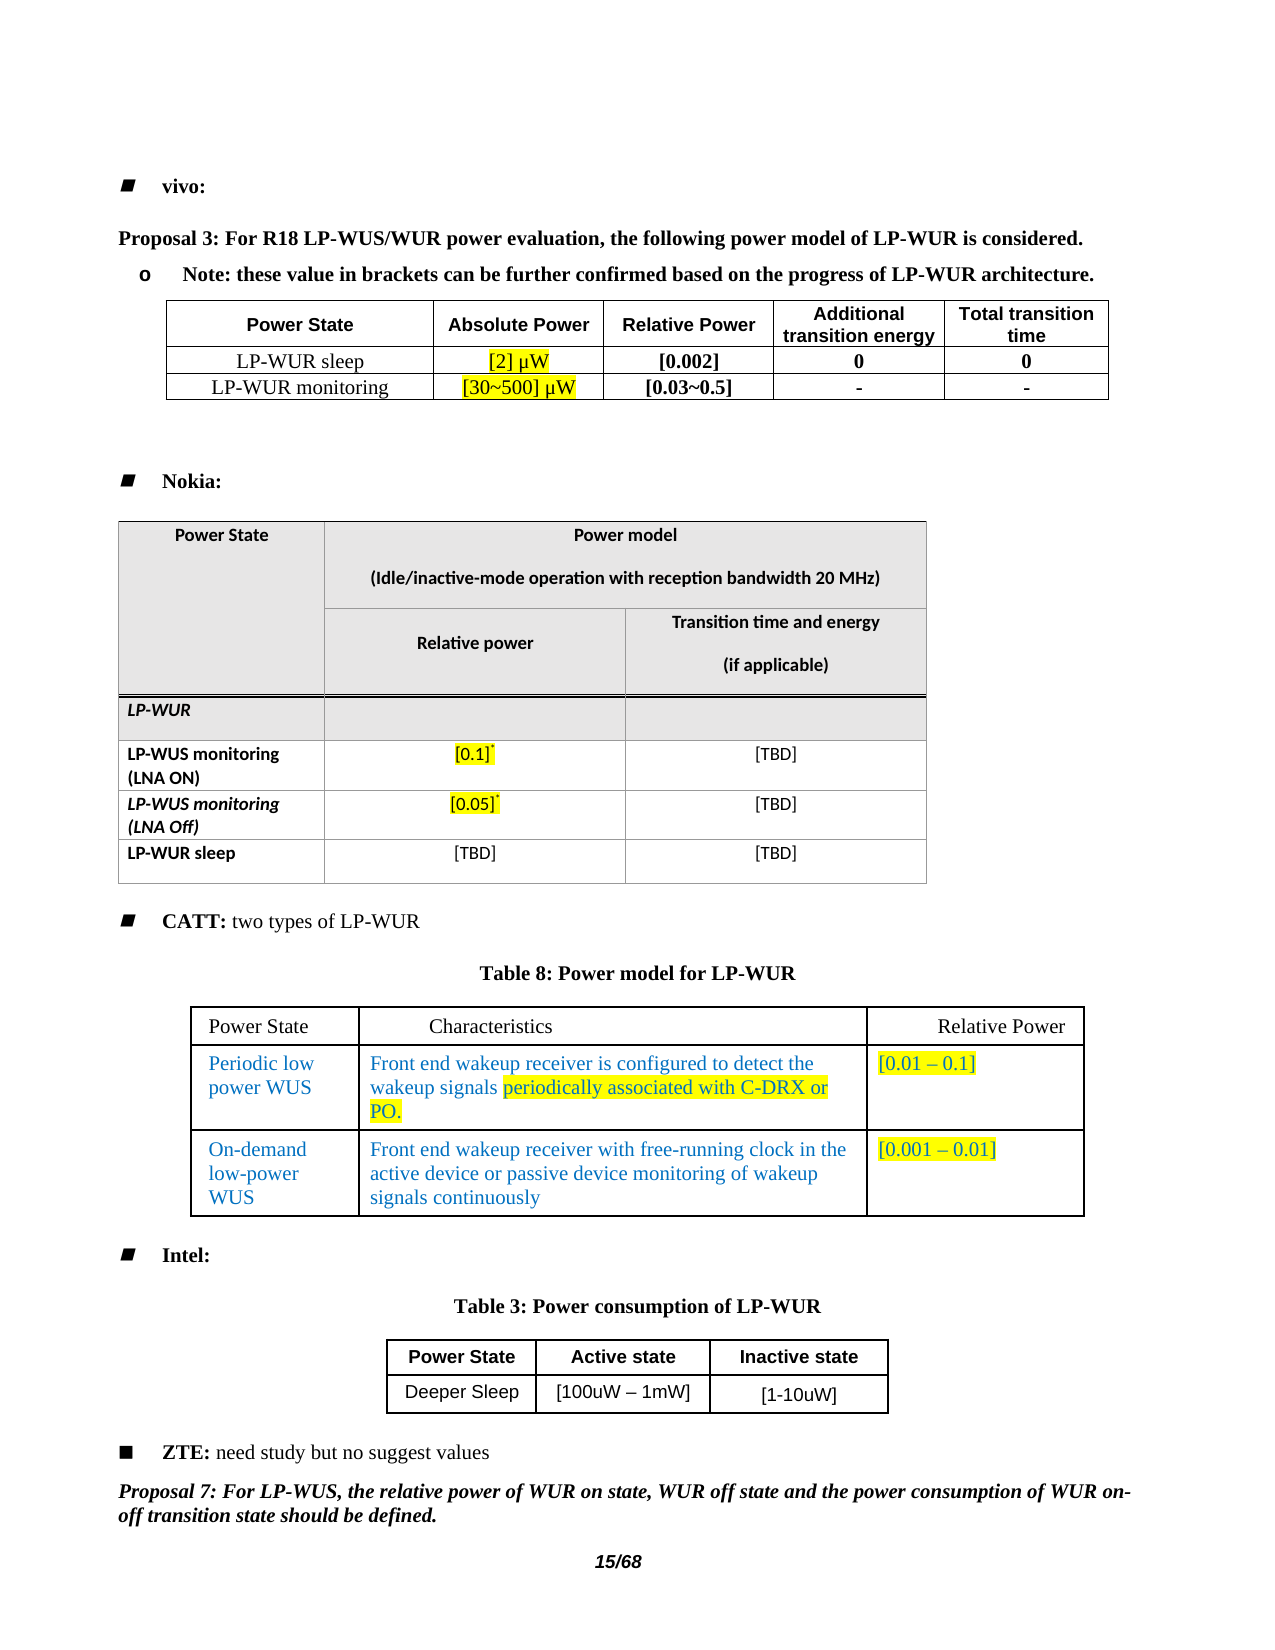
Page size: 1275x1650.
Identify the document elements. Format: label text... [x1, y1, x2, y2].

table_cell Deeper Sleep [388, 1376, 535, 1412]
table_cell [0.002] [604, 347, 773, 373]
table_cell - [774, 374, 944, 399]
table_header Power State [192, 1008, 358, 1043]
text Table 3: Power consumption of LP-WUR [118, 1294, 1157, 1318]
table_header Power model (Idle/inactive-mode operation with reception bandwidth 20 MHz) [325, 522, 926, 608]
table_cell LP-WUR monitoring [167, 374, 433, 399]
table_cell LP-WUR sleep [119, 840, 324, 882]
table_cell LP-WUR [119, 698, 324, 740]
table_cell [0.03~0.5] [604, 374, 773, 399]
table_cell [30~500] μW [434, 374, 603, 399]
table_cell [2] μW [434, 347, 603, 373]
table_cell Front end wakeup receiver is configured to detect the wakeup signals periodically associated with C-DRX or PO. [360, 1046, 866, 1129]
table_cell - [945, 374, 1108, 399]
list vivo: [118, 174, 1157, 198]
table_header Power State [388, 1341, 535, 1373]
table_header Total transition time [945, 301, 1108, 346]
table_cell [TBD] [626, 840, 926, 882]
table_cell [0.05]* [325, 791, 625, 839]
table_header Characteristics [360, 1008, 866, 1043]
table_cell [0.01 – 0.1] [868, 1046, 1083, 1129]
table_cell 0 [945, 347, 1108, 373]
table_cell [0.1]* [325, 741, 625, 789]
table_header Power State [119, 522, 324, 694]
table_cell [325, 698, 625, 740]
table_cell [626, 698, 926, 740]
text Proposal 7: For LP-WUS, the relative power of WUR on state, WUR off state and the power consumption of WUR on-off transition state should be defined. [118, 1479, 1157, 1527]
list Note: these value in brackets can be further confirmed based on the progress of LP-WUR architecture. [139, 262, 1167, 288]
table_cell 0 [774, 347, 944, 373]
table_cell LP-WUS monitoring (LNA ON) [119, 741, 324, 789]
table_cell Periodic low power WUS [192, 1046, 358, 1129]
list ZTE: need study but no suggest values [118, 1440, 1157, 1464]
table_cell LP-WUR sleep [167, 347, 433, 373]
table_cell [1-10uW] [711, 1376, 887, 1412]
table_cell Transition time and energy (if applicable) [626, 609, 926, 694]
table_header Power State [167, 301, 433, 346]
table_cell [TBD] [626, 791, 926, 839]
table_cell On-demand low-power WUS [192, 1131, 358, 1214]
list Nokia: [118, 469, 1157, 493]
table_cell [0.001 – 0.01] [868, 1131, 1083, 1214]
table_header Absolute Power [434, 301, 603, 346]
table_header Relative Power [604, 301, 773, 346]
table_header Relative Power [868, 1008, 1083, 1043]
list Intel: [118, 1242, 1157, 1267]
table_header Additional transition energy [774, 301, 944, 346]
table_cell [TBD] [626, 741, 926, 789]
table_header Inactive state [711, 1341, 887, 1373]
table_cell [TBD] [325, 840, 625, 882]
table_cell Relative power [325, 609, 625, 694]
table_cell [100uW – 1mW] [537, 1376, 709, 1412]
table_cell Front end wakeup receiver with free-running clock in the active device or passive device monitoring of wakeup signals continuously [360, 1131, 866, 1214]
list CATT: two types of LP-WUR [118, 909, 1157, 933]
table_cell LP-WUS monitoring (LNA Off) [119, 791, 324, 839]
table_header Active state [537, 1341, 709, 1373]
